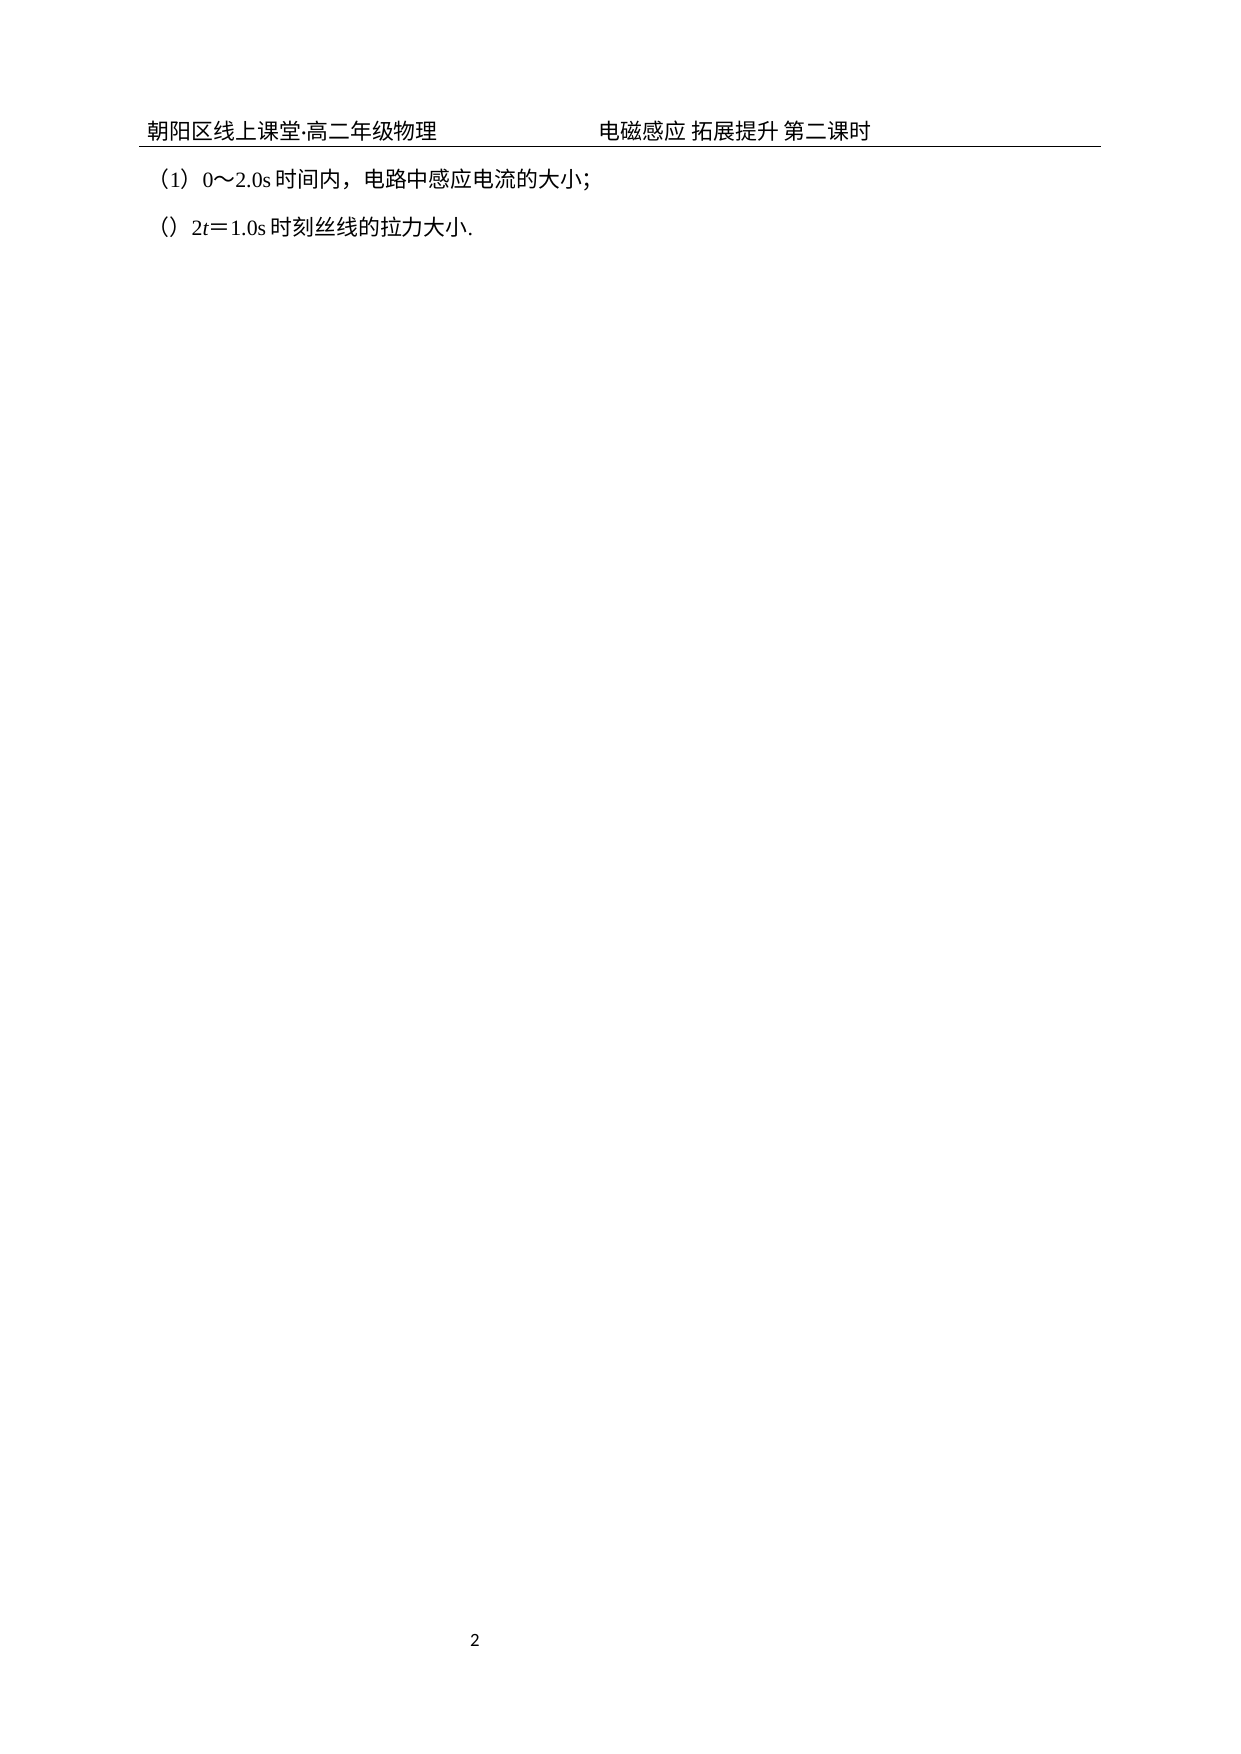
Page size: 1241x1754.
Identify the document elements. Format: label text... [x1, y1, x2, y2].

text （1）0～2.0s时间内，电路中感应电流的大小； [148, 162, 1093, 194]
text （）2t＝1.0s时刻丝线的拉力大小. [148, 209, 1093, 241]
